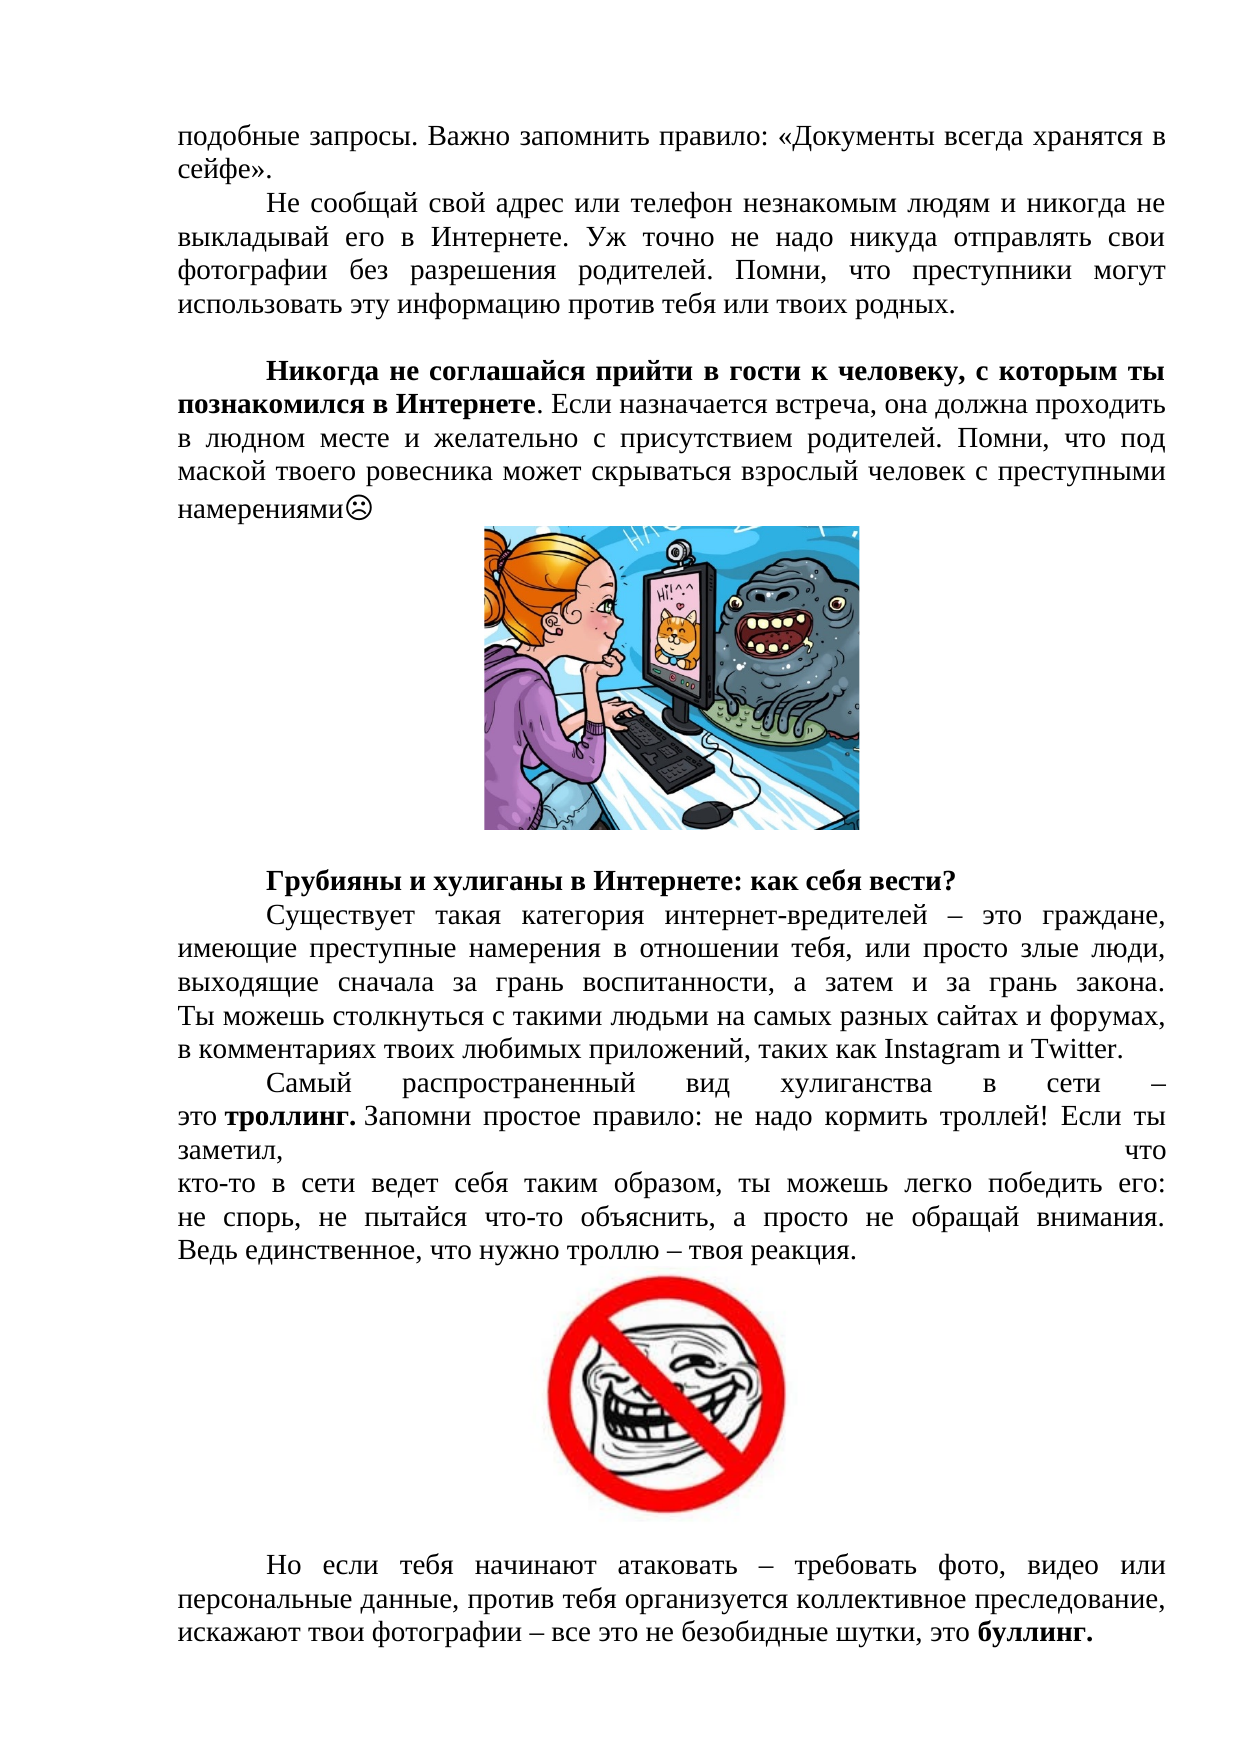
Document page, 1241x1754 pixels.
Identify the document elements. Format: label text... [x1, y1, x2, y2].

text Самый распространенный вид хулиганства в сети – это троллинг. Запомни простое правило: не надо кормить троллей! Если ты заметил, что кто-то в сети ведет себя таким образом, ты можешь легко победить его: не спорь, не пытайся что-то объяснить, а просто не обращай внимания. Ведь единственное, что нужно троллю – твоя реакция. [177, 1065, 1167, 1266]
text Существует такая категория интернет-вредителей – это граждане, имеющие преступные намерения в отношении тебя, или просто злые люди, выходящие сначала за грань воспитанности, а затем и за грань закона. Ты можешь столкнуться с такими людьми на самых разных сайтах и форумах, в комментариях твоих любимых приложений, таких как Instagram и Twitter. [177, 897, 1167, 1065]
picture [484, 1266, 860, 1548]
text Никогда не соглашайся прийти в гости к человеку, с которым ты познакомился в Интернете. Если назначается встреча, она должна проходить в людном месте и желательно с присутствием родителей. Помни, что под маской твоего ровесника может скрываться взрослый человек с преступными намерениями☹ [177, 353, 1167, 527]
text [177, 118, 1167, 185]
text Не сообщай свой адрес или телефон незнакомым людям и никогда не выкладывай его в Интернете. Уж точно не надо никуда отправлять свои фотографии без разрешения родителей. Помни, что преступники могут использовать эту информацию против тебя или твоих родных. [177, 185, 1167, 319]
text Грубияны и хулиганы в Интернете: как себя вести? [177, 863, 1167, 897]
picture [484, 526, 860, 830]
text Но если тебя начинают атаковать – требовать фото, видео или персональные данные, против тебя организуется коллективное преследование, искажают твои фотографии – все это не безобидные шутки, это буллинг. [177, 1547, 1167, 1648]
